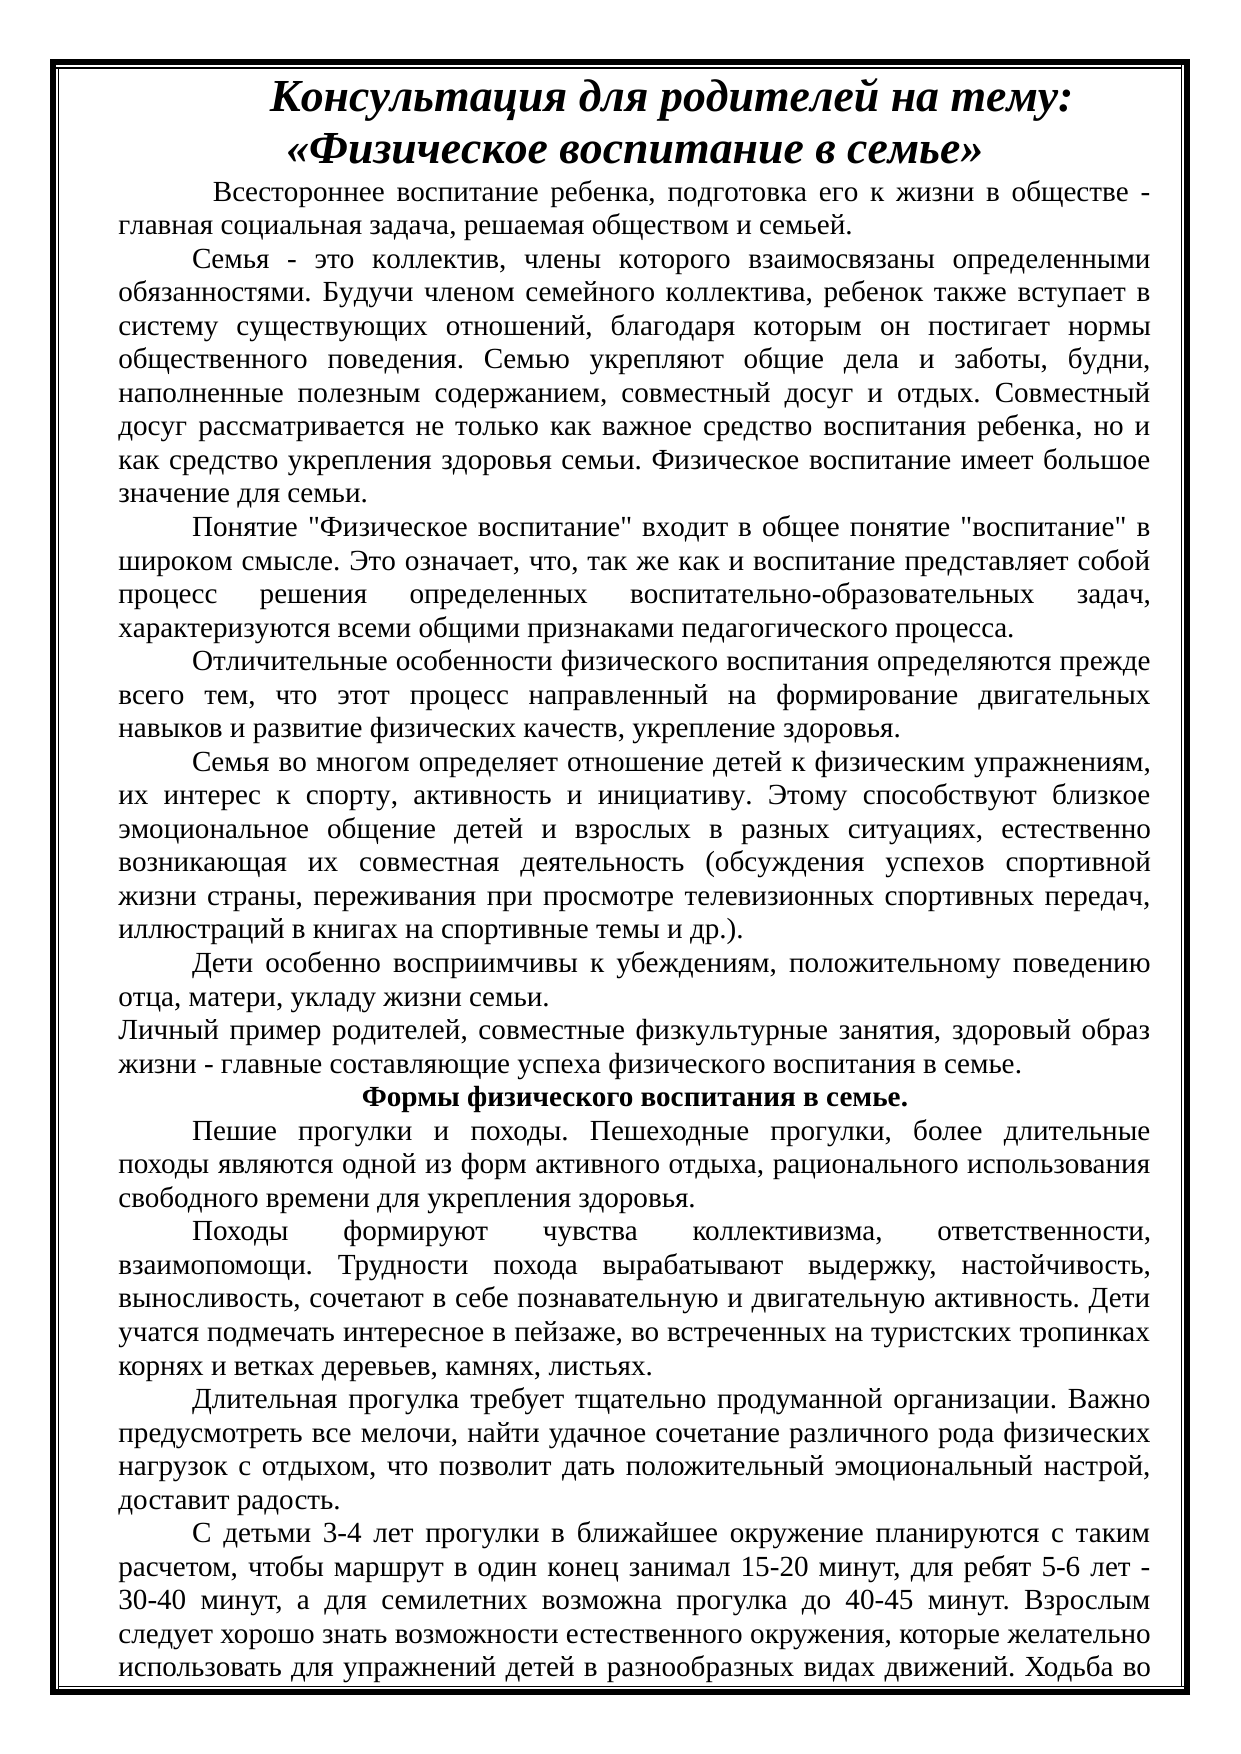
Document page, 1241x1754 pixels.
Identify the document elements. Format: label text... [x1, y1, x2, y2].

text Личный пример родителей, совместные физкультурные занятия, здоровый образ жизни - главные составляющие успеха физического воспитания в семье. [118, 1012, 1152, 1079]
text Семья во многом определяет отношение детей к физическим упражнениям, их интерес к спорту, активность и инициативу. Этому способствуют близкое эмоциональное общение детей и взрослых в разных ситуациях, естественно возникающая их совместная деятельность (обсуждения успехов спортивной жизни страны, переживания при просмотре телевизионных спортивных передач, иллюстраций в книгах на спортивные темы и др.). [118, 744, 1152, 945]
text Походы формируют чувства коллективизма, ответственности, взаимопомощи. Трудности похода вырабатывают выдержку, настойчивость, выносливость, сочетают в себе познавательную и двигательную активность. Дети учатся подмечать интересное в пейзаже, во встреченных на туристских тропинках корнях и ветках деревьев, камнях, листьях. [118, 1213, 1152, 1381]
text Пешие прогулки и походы. Пешеходные прогулки, более длительные походы являются одной из форм активного отдыха, рационального использования свободного времени для укрепления здоровья. [118, 1113, 1152, 1213]
text Дети особенно восприимчивы к убеждениям, положительному поведению отца, матери, укладу жизни семьи. [118, 945, 1152, 1012]
text Семья - это коллектив, члены которого взаимосвязаны определенными обязанностями. Будучи членом семейного коллектива, ребенок также вступает в систему существующих отношений, благодаря которым он постигает нормы общественного поведения. Семью укрепляют общие дела и заботы, будни, наполненные полезным содержанием, совместный досуг и отдых. Совместный досуг рассматривается не только как важное средство воспитания ребенка, но и как средство укрепления здоровья семьи. Физическое воспитание имеет большое значение для семьи. [118, 241, 1152, 509]
text Отличительные особенности физического воспитания определяются прежде всего тем, что этот процесс направленный на формирование двигательных навыков и развитие физических качеств, укрепление здоровья. [118, 643, 1152, 744]
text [118, 1515, 1152, 1683]
text Консультация для родителей на тему: «Физическое воспитание в семье» [118, 69, 1152, 173]
text Всестороннее воспитание ребенка, подготовка его к жизни в обществе - главная социальная задача, решаемая обществом и семьей. [118, 173, 1152, 241]
text Понятие "Физическое воспитание" входит в общее понятие "воспитание" в широком смысле. Это означает, что, так же как и воспитание представляет собой процесс решения определенных воспитательно-образовательных задач, характеризуются всеми общими признаками педагогического процесса. [118, 509, 1152, 643]
text Формы физического воспитания в семье. [118, 1079, 1152, 1113]
text Длительная прогулка требует тщательно продуманной организации. Важно предусмотреть все мелочи, найти удачное сочетание различного рода физических нагрузок с отдыхом, что позволит дать положительный эмоциональный настрой, доставит радость. [118, 1381, 1152, 1515]
